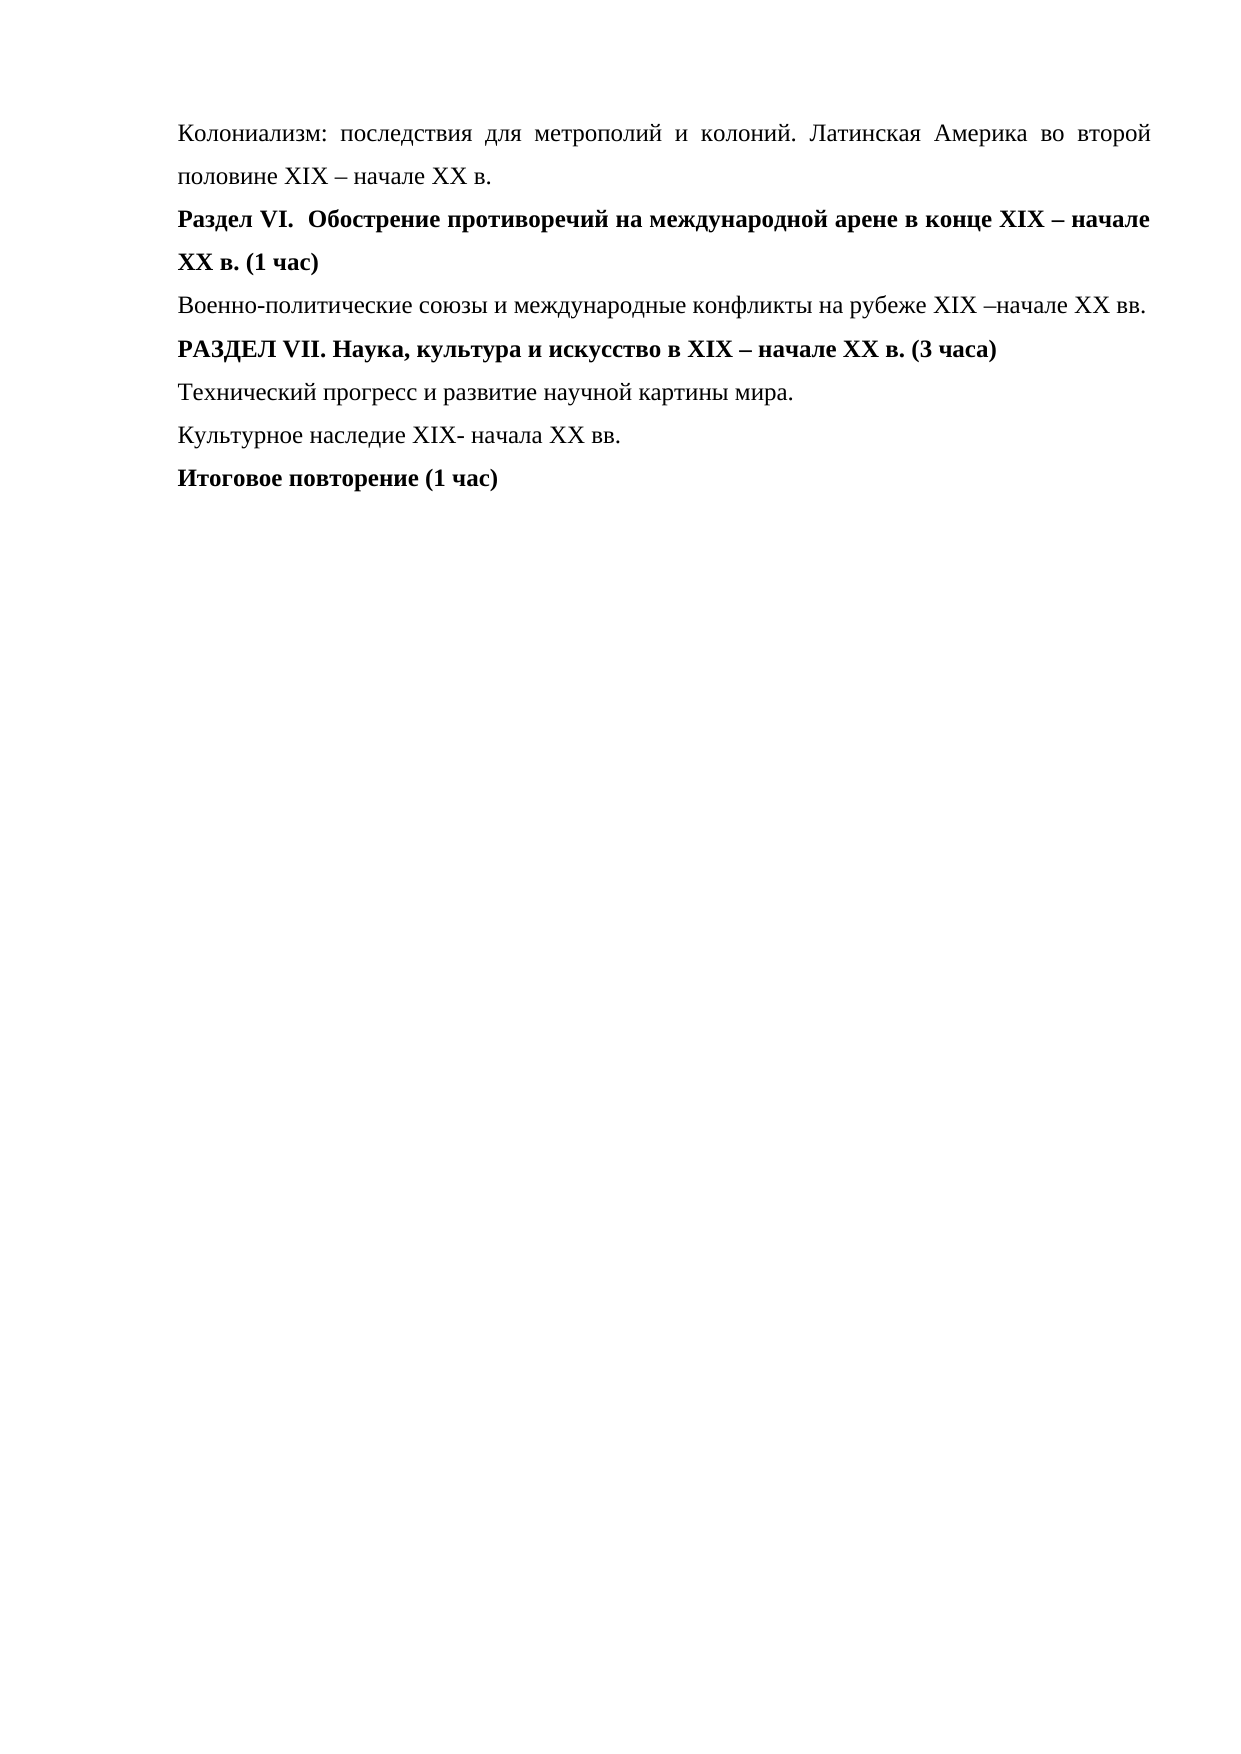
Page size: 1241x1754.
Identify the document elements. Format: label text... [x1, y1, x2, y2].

text Культурное наследие XIX- начала XX вв. [177, 420, 1152, 449]
text РАЗДЕЛ VII. Наука, культура и искусство в XIX – начале XX в. (3 часа) [177, 334, 1152, 362]
text Раздел VI. Обострение противоречий на международной арене в конце XIX – начале XX в. (1 час) [177, 204, 1152, 276]
text Технический прогресс и развитие научной картины мира. [177, 377, 1152, 406]
text Колониализм: последствия для метрополий и колоний. Латинская Америка во второй половине XIX – начале XX в. [177, 118, 1152, 190]
text Итоговое повторение (1 час) [177, 463, 1152, 492]
text Военно-политические союзы и международные конфликты на рубеже XIX –начале XX вв. [177, 291, 1152, 319]
